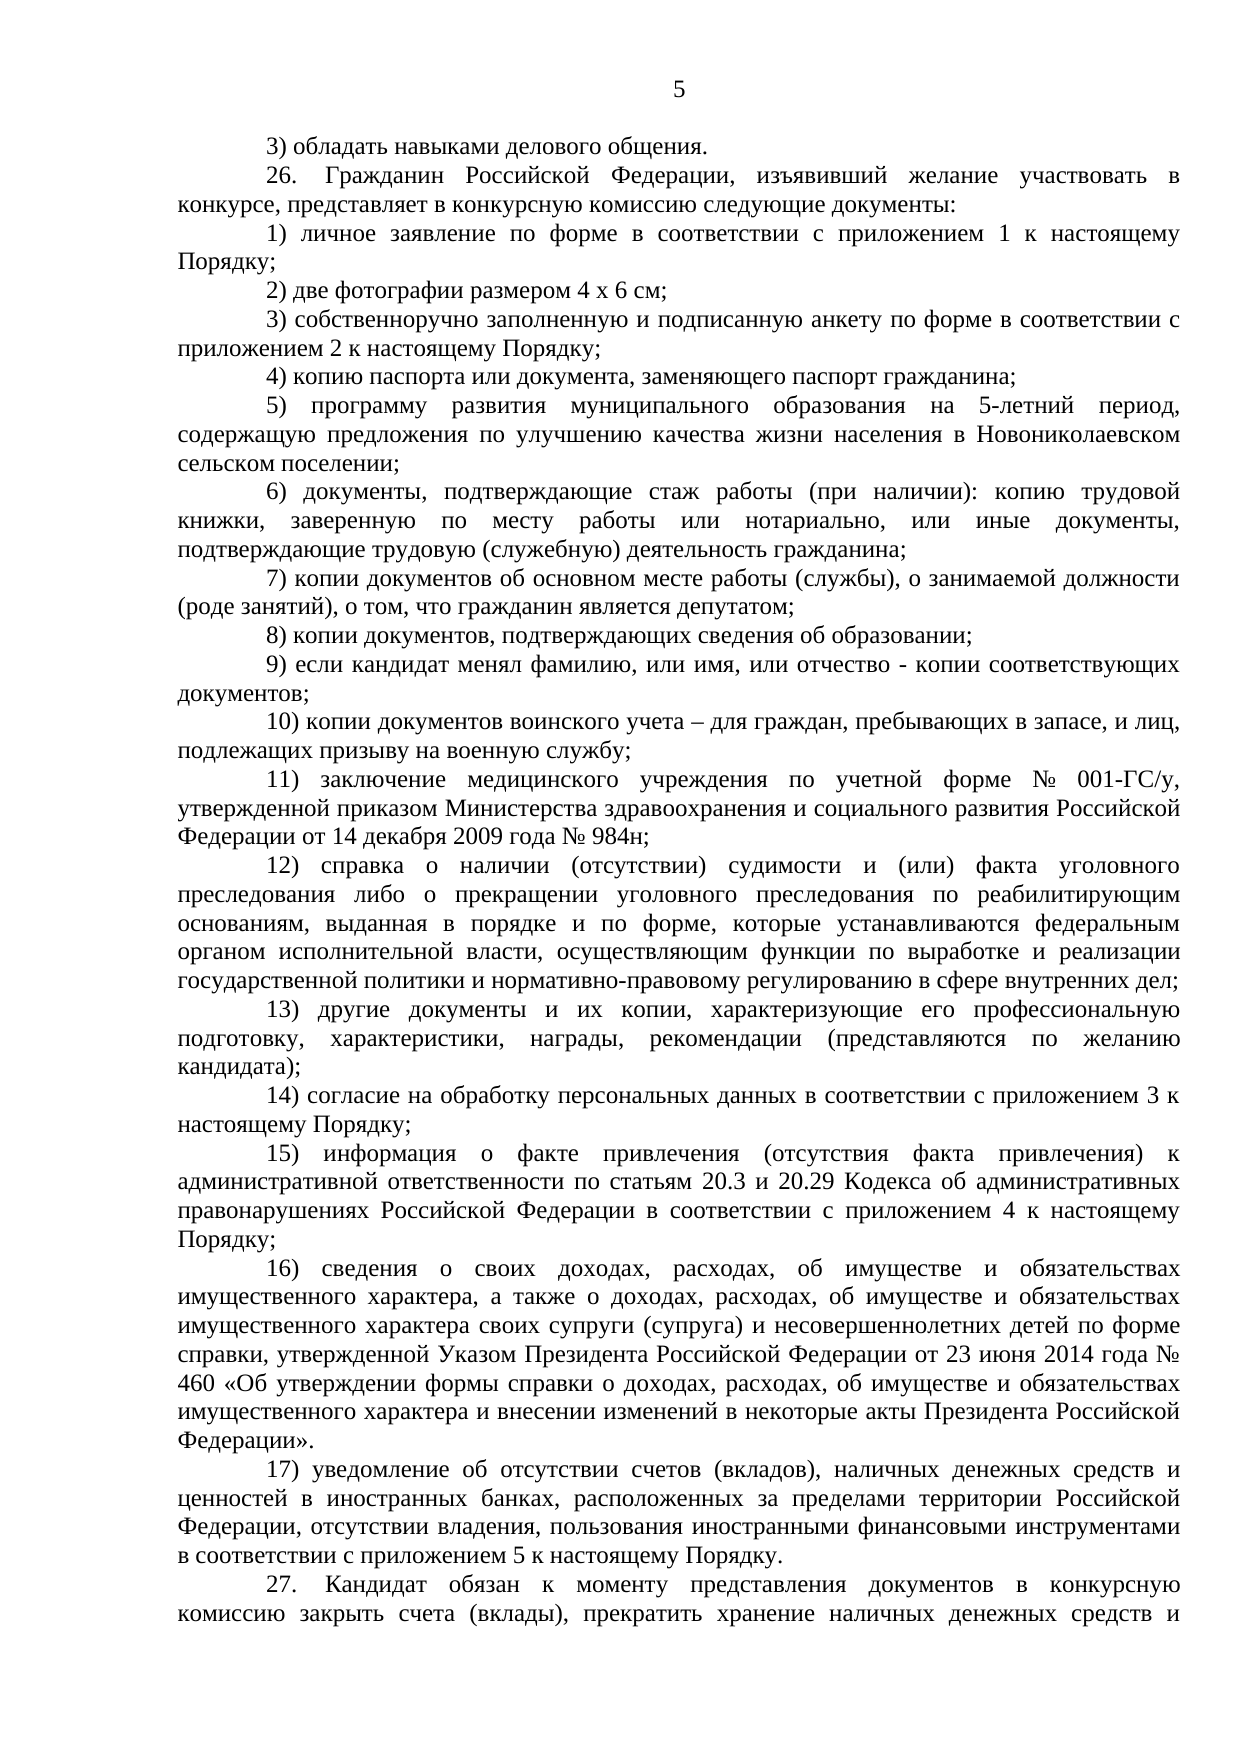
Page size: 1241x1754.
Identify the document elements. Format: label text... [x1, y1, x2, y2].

text 26. Гражданин Российской Федерации, изъявивший желание участвовать в конкурсе, представляет в конкурсную комиссию следующие документы: [177, 160, 1181, 218]
text 12) справка о наличии (отсутствии) судимости и (или) факта уголовного преследования либо о прекращении уголовного преследования по реабилитирующим основаниям, выданная в порядке и по форме, которые устанавливаются федеральным органом исполнительной власти, осуществляющим функции по выработке и реализации государственной политики и нормативно-правовому регулированию в сфере внутренних дел; [177, 850, 1181, 994]
text 13) другие документы и их копии, характеризующие его профессиональную подготовку, характеристики, награды, рекомендации (представляются по желанию кандидата); [177, 994, 1181, 1080]
text 17) уведомление об отсутствии счетов (вкладов), наличных денежных средств и ценностей в иностранных банках, расположенных за пределами территории Российской Федерации, отсутствии владения, пользования иностранными финансовыми инструментами в соответствии с приложением 5 к настоящему Порядку. [177, 1454, 1181, 1569]
text 3) обладать навыками делового общения. [177, 131, 1181, 160]
text 3) собственноручно заполненную и подписанную анкету по форме в соответствии с приложением 2 к настоящему Порядку; [177, 304, 1181, 361]
text 8) копии документов, подтверждающих сведения об образовании; [177, 620, 1181, 649]
text 7) копии документов об основном месте работы (службы), о занимаемой должности (роде занятий), о том, что гражданин является депутатом; [177, 563, 1181, 620]
text 15) информация о факте привлечения (отсутствия факта привлечения) к административной ответственности по статьям 20.3 и 20.29 Кодекса об административных правонарушениях Российской Федерации в соответствии с приложением 4 к настоящему Порядку; [177, 1138, 1181, 1253]
text 11) заключение медицинского учреждения по учетной форме № 001-ГС/у, утвержденной приказом Министерства здравоохранения и социального развития Российской Федерации от 14 декабря 2009 года № 984н; [177, 764, 1181, 850]
text 1) личное заявление по форме в соответствии с приложением 1 к настоящему Порядку; [177, 218, 1181, 275]
text 9) если кандидат менял фамилию, или имя, или отчество - копии соответствующих документов; [177, 649, 1181, 706]
text 2) две фотографии размером 4 x ; [177, 275, 1181, 304]
text 6) документы, подтверждающие стаж работы (при наличии): копию трудовой книжки, заверенную по месту работы или нотариально, или иные документы, подтверждающие трудовую (служебную) деятельность гражданина; [177, 476, 1181, 563]
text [177, 1569, 1181, 1626]
text 5) программу развития муниципального образования на 5-летний период, содержащую предложения по улучшению качества жизни населения в Новониколаевском сельском поселении; [177, 390, 1181, 476]
text 14) согласие на обработку персональных данных в соответствии с приложением 3 к настоящему Порядку; [177, 1080, 1181, 1138]
text 4) копию паспорта или документа, заменяющего паспорт гражданина; [177, 361, 1181, 390]
text 10) копии документов воинского учета – для граждан, пребывающих в запасе, и лиц, подлежащих призыву на военную службу; [177, 706, 1181, 764]
text 16) сведения о своих доходах, расходах, об имуществе и обязательствах имущественного характера, а также о доходах, расходах, об имуществе и обязательствах имущественного характера своих супруги (супруга) и несовершеннолетних детей по форме справки, утвержденной Указом Президента Российской Федерации от 23 июня 2014 года № 460 «Об утверждении формы справки о доходах, расходах, об имуществе и обязательствах имущественного характера и внесении изменений в некоторые акты Президента Российской Федерации». [177, 1253, 1181, 1454]
